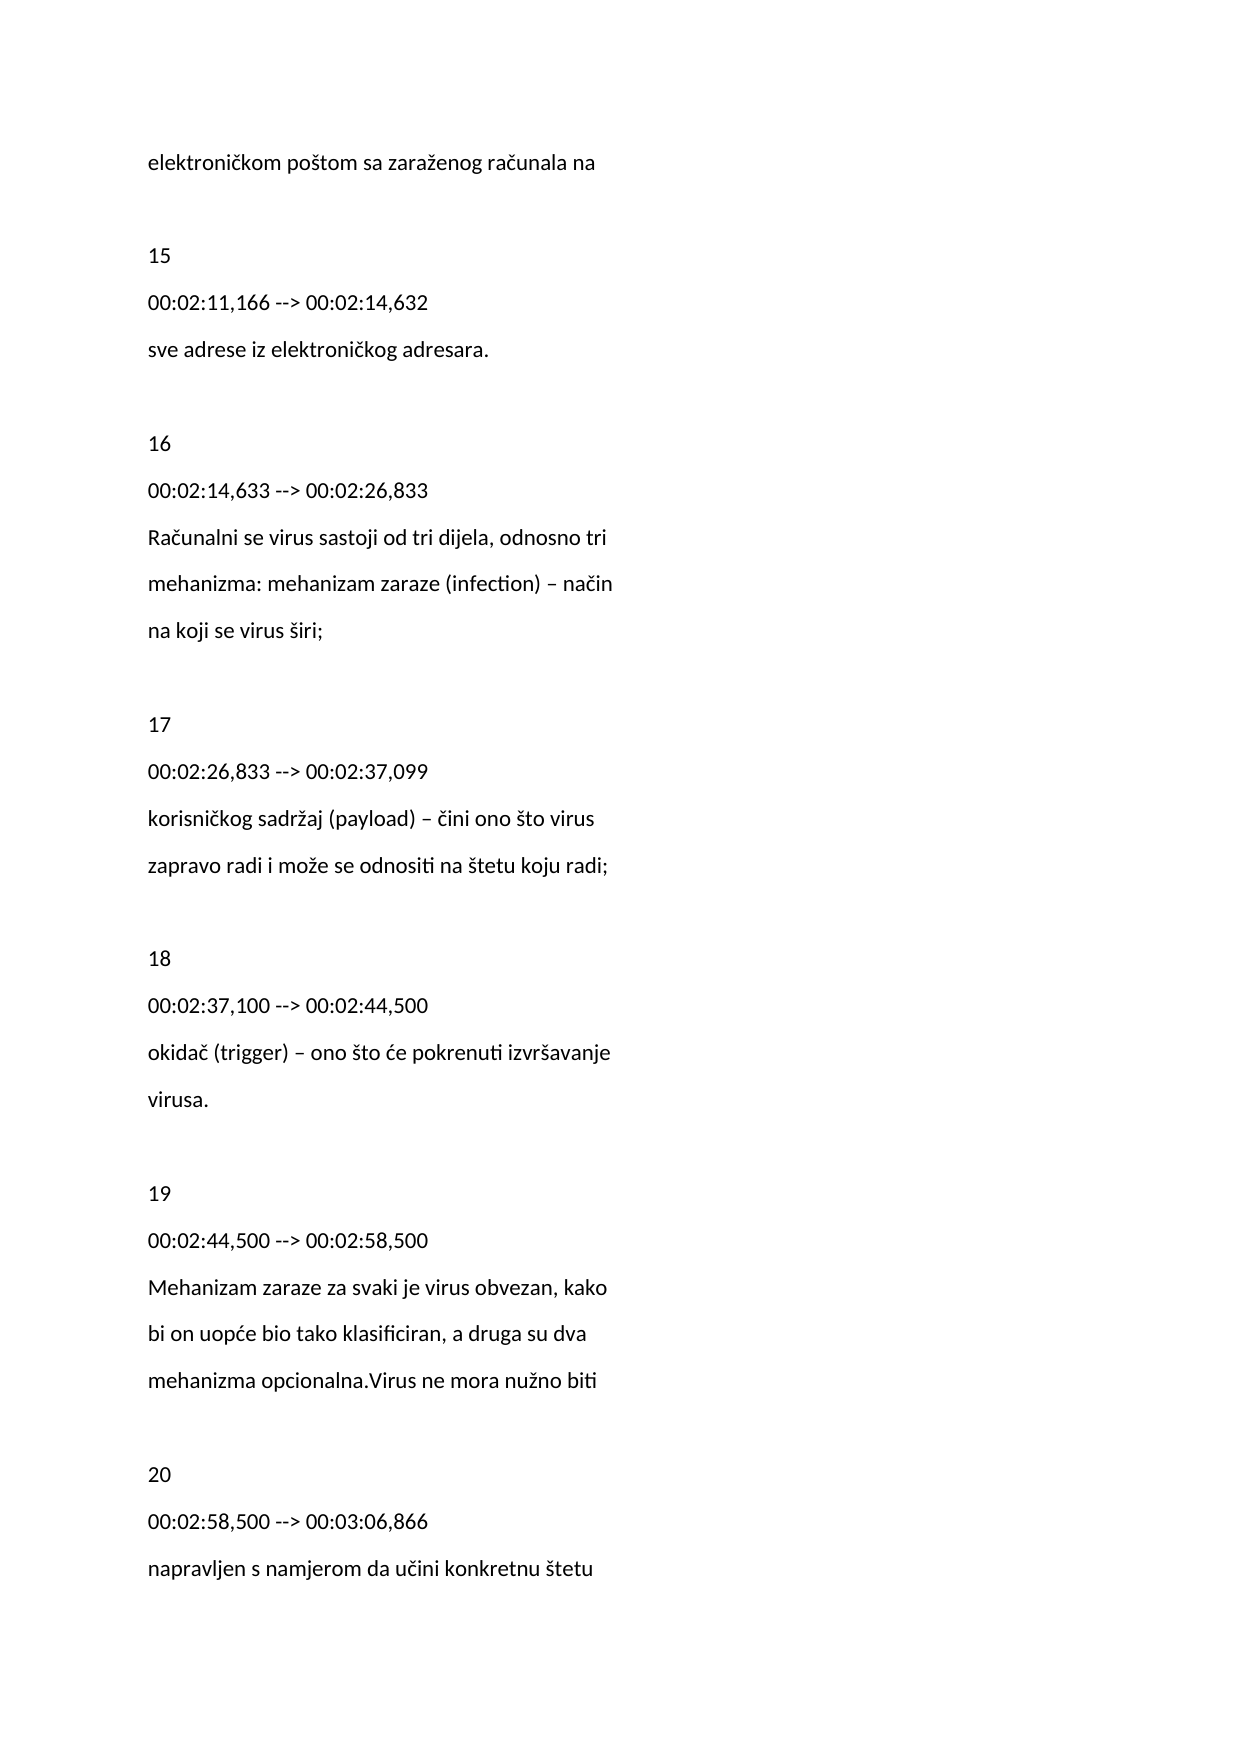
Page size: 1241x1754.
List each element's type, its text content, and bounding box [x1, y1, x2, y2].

text korisničkog sadržaj (payload) – čini ono što virus [148, 804, 1093, 832]
text zapravo radi i može se odnositi na štetu koju radi; [148, 851, 1093, 879]
text 00:02:11,166 --> 00:02:14,632 [148, 288, 1093, 316]
text napravljen s namjerom da učini konkretnu štetu [148, 1554, 1093, 1582]
text bi on uopće bio tako klasificiran, a druga su dva [148, 1319, 1093, 1347]
text Računalni se virus sastoji od tri dijela, odnosno tri [148, 523, 1093, 551]
text 19 [148, 1179, 1093, 1207]
text 00:02:26,833 --> 00:02:37,099 [148, 757, 1093, 785]
text 17 [148, 710, 1093, 738]
text 16 [148, 429, 1093, 457]
text mehanizma: mehanizam zaraze (infection) – način [148, 569, 1093, 597]
text sve adrese iz elektroničkog adresara. [148, 335, 1093, 363]
text mehanizma opcionalna.Virus ne mora nužno biti [148, 1366, 1093, 1394]
text na koji se virus širi; [148, 616, 1093, 644]
text 00:02:14,633 --> 00:02:26,833 [148, 476, 1093, 504]
text Mehanizam zaraze za svaki je virus obvezan, kako [148, 1273, 1093, 1301]
text 00:02:37,100 --> 00:02:44,500 [148, 991, 1093, 1019]
text elektroničkom poštom sa zaraženog računala na [148, 148, 1093, 176]
text 20 [148, 1460, 1093, 1488]
text okidač (trigger) – ono što će pokrenuti izvršavanje [148, 1038, 1093, 1066]
text virusa. [148, 1085, 1093, 1113]
text 15 [148, 241, 1093, 269]
text 18 [148, 944, 1093, 972]
text 00:02:44,500 --> 00:02:58,500 [148, 1226, 1093, 1254]
text 00:02:58,500 --> 00:03:06,866 [148, 1507, 1093, 1535]
